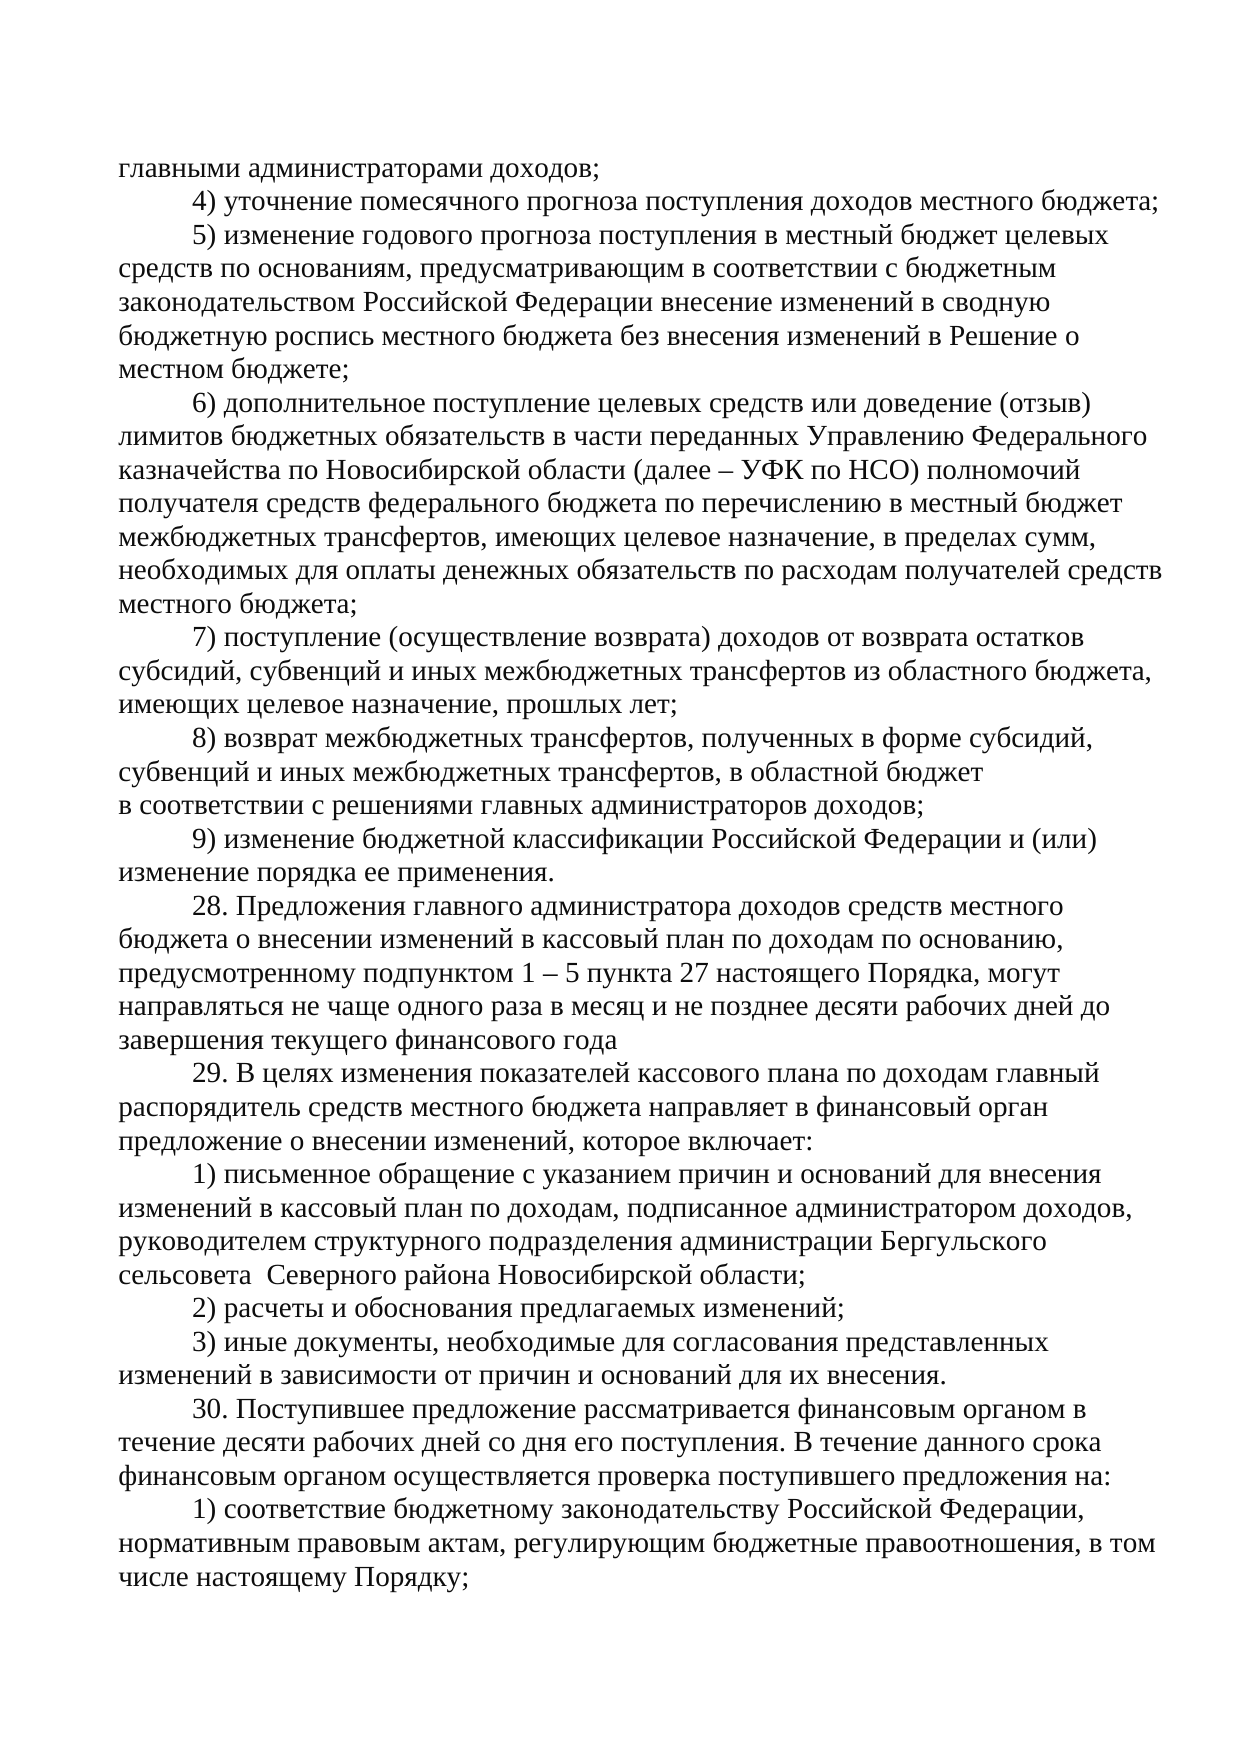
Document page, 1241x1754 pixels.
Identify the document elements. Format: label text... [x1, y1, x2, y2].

text 9) изменение бюджетной классификации Российской Федерации и (или) изменение порядка ее применения. [118, 821, 1181, 888]
text 1) соответствие бюджетному законодательству Российской Федерации, нормативным правовым актам, регулирующим бюджетные правоотношения, в том числе настоящему Порядку; [118, 1492, 1181, 1592]
text 30. Поступившее предложение рассматривается финансовым органом в течение десяти рабочих дней со дня его поступления. В течение данного срока финансовым органом осуществляется проверка поступившего предложения на: [118, 1391, 1181, 1492]
text 1) письменное обращение с указанием причин и оснований для внесения изменений в кассовый план по доходам, подписанное администратором доходов, руководителем структурного подразделения администрации Бергульского сельсовета Северного района Новосибирской области; [118, 1156, 1181, 1290]
text 5) изменение годового прогноза поступления в местный бюджет целевых средств по основаниям, предусматривающим в соответствии с бюджетным законодательством Российской Федерации внесение изменений в сводную бюджетную роспись местного бюджета без внесения изменений в Решение о местном бюджете; [118, 217, 1181, 385]
text 29. В целях изменения показателей кассового плана по доходам главный распорядитель средств местного бюджета направляет в финансовый орган предложение о внесении изменений, которое включает: [118, 1056, 1181, 1156]
text 4) уточнение помесячного прогноза поступления доходов местного бюджета; [118, 183, 1181, 217]
text 6) дополнительное поступление целевых средств или доведение (отзыв) лимитов бюджетных обязательств в части переданных Управлению Федерального казначейства по Новосибирской области (далее – УФК по НСО) полномочий получателя средств федерального бюджета по перечислению в местный бюджет межбюджетных трансфертов, имеющих целевое назначение, в пределах сумм, необходимых для оплаты денежных обязательств по расходам получателей средств местного бюджета; [118, 385, 1181, 619]
text 3) иные документы, необходимые для согласования представленных изменений в зависимости от причин и оснований для их внесения. [118, 1324, 1181, 1391]
text 2) расчеты и обоснования предлагаемых изменений; [118, 1290, 1181, 1324]
text 28. Предложения главного администратора доходов средств местного бюджета о внесении изменений в кассовый план по доходам по основанию, предусмотренному подпунктом 1 – 5 пункта 27 настоящего Порядка, могут направляться не чаще одного раза в месяц и не позднее десяти рабочих дней до завершения текущего финансового года [118, 888, 1181, 1056]
text 7) поступление (осуществление возврата) доходов от возврата остатков субсидий, субвенций и иных межбюджетных трансфертов из областного бюджета, имеющих целевое назначение, прошлых лет; [118, 619, 1181, 720]
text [118, 150, 1181, 183]
text 8) возврат межбюджетных трансфертов, полученных в форме субсидий, субвенций и иных межбюджетных трансфертов, в областной бюджет в соответствии с решениями главных администраторов доходов; [118, 720, 1181, 821]
